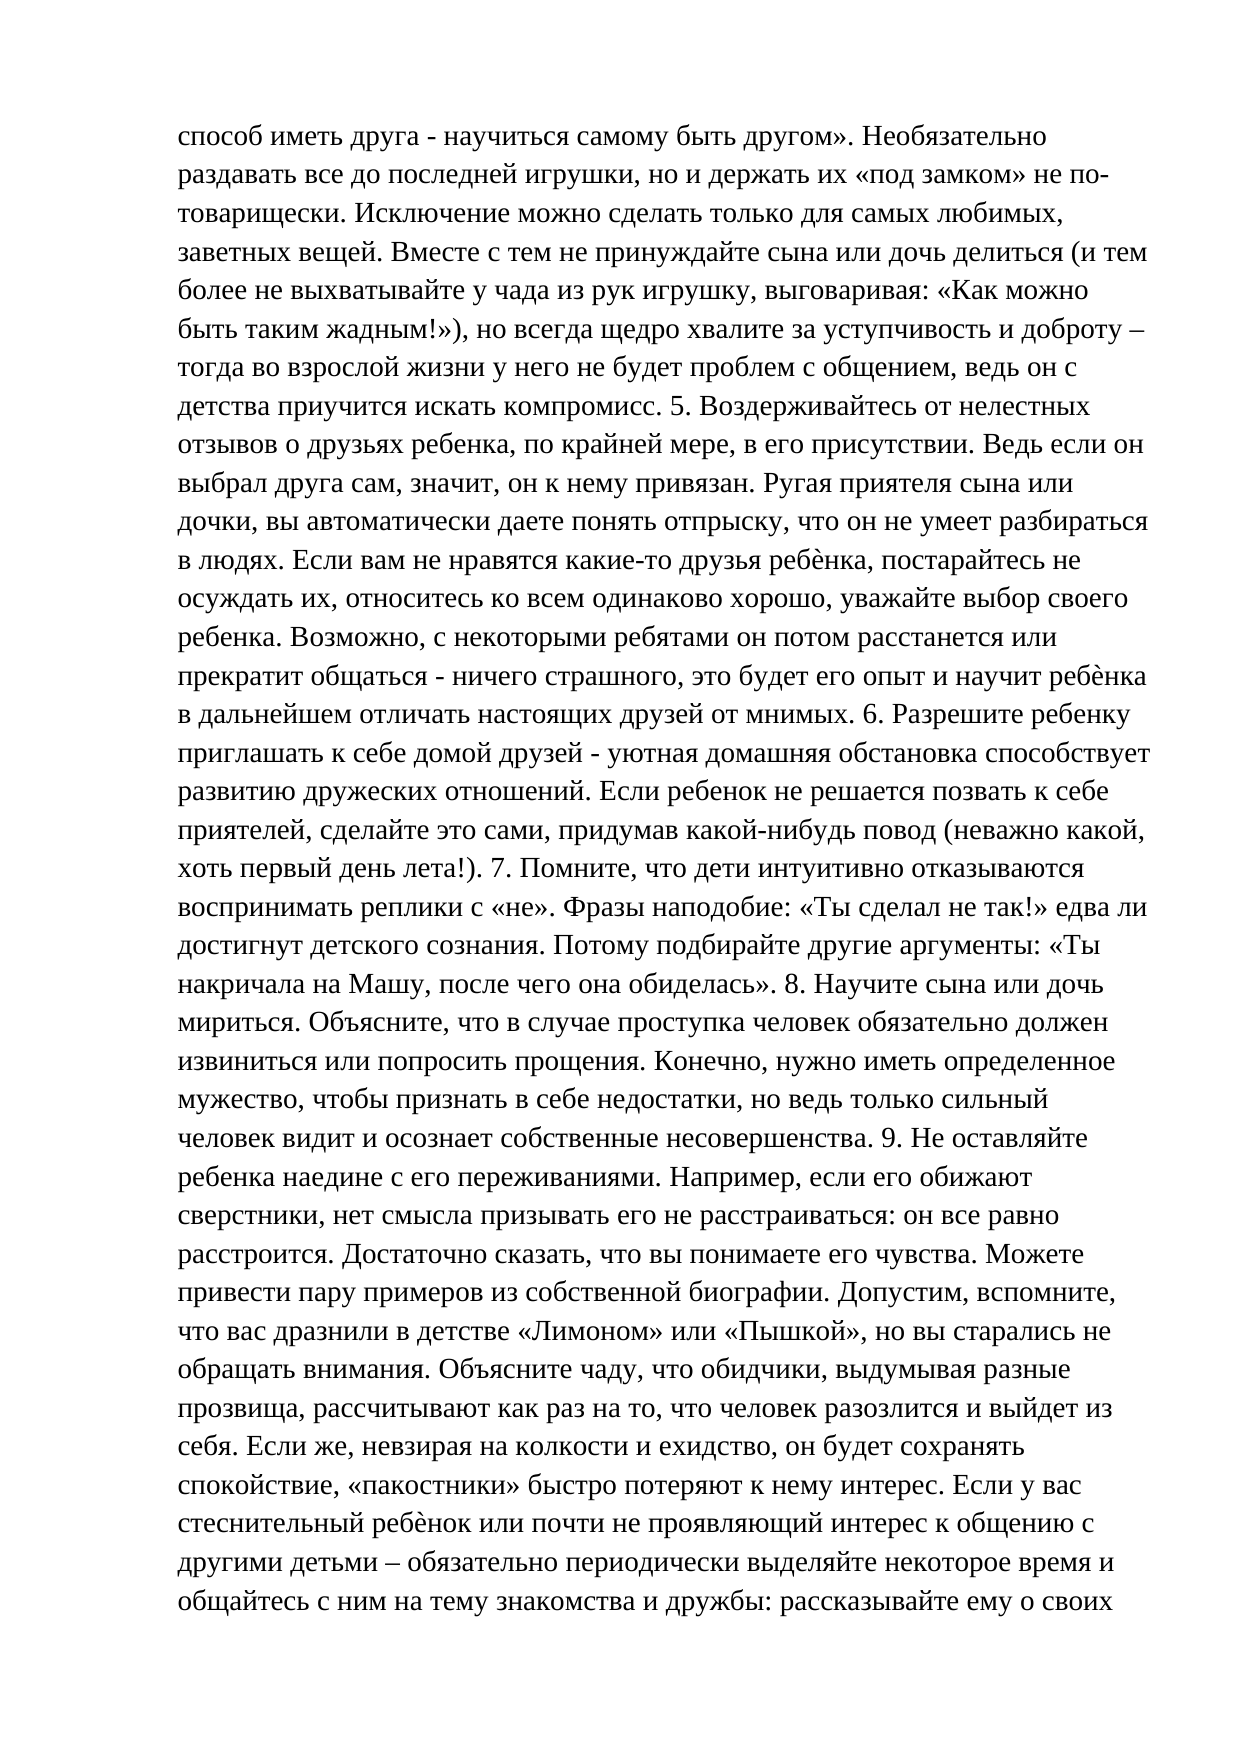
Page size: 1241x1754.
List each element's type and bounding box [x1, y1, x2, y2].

text [177, 118, 1152, 1616]
